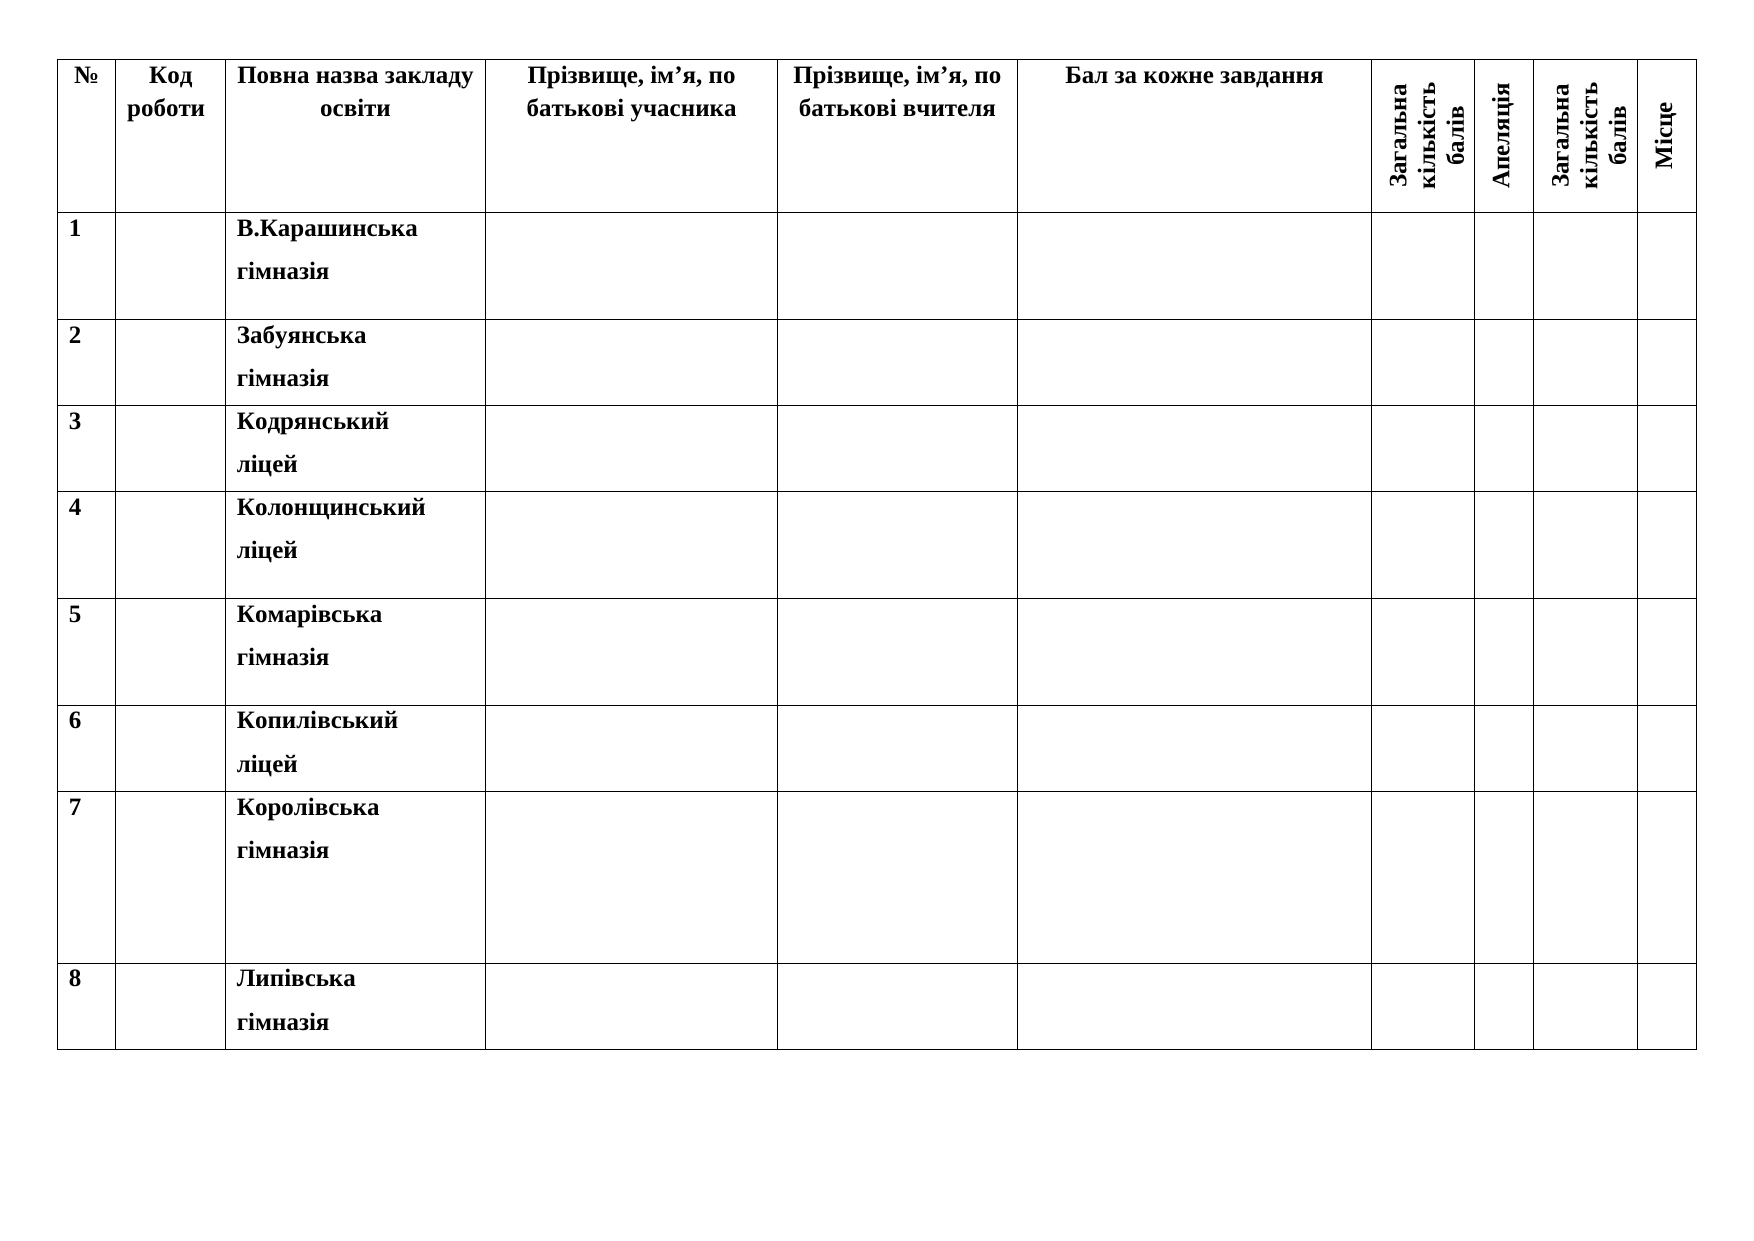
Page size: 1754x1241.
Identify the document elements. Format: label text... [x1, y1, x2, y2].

table_cell 2 [58, 320, 115, 405]
table_cell [778, 492, 1017, 598]
table_cell [778, 406, 1017, 491]
table_cell [1534, 964, 1637, 1048]
table_cell [1534, 406, 1637, 491]
table_cell [116, 320, 225, 405]
table_header № [58, 60, 115, 212]
table_cell Колонщинський ліцей [226, 492, 485, 598]
table_cell [486, 406, 777, 491]
table_header Прізвище, ім’я, по батькові вчителя [778, 60, 1017, 212]
table_cell [1018, 706, 1371, 791]
table_cell [1018, 792, 1371, 962]
table_cell [486, 792, 777, 962]
table_header Бал за кожне завдання [1018, 60, 1371, 212]
table_cell [116, 492, 225, 598]
table_cell [486, 320, 777, 405]
table_cell В.Карашинська гімназія [226, 213, 485, 319]
table_cell [116, 706, 225, 791]
table_cell [116, 599, 225, 704]
table_cell [116, 792, 225, 962]
table_cell [116, 406, 225, 491]
table_cell [1372, 406, 1474, 491]
table_cell [1534, 599, 1637, 704]
table_cell [486, 706, 777, 791]
table_header Місце [1638, 60, 1696, 212]
table_cell [1475, 213, 1533, 319]
table_cell [1372, 706, 1474, 791]
table_cell [1534, 320, 1637, 405]
table_header Апеляція [1475, 60, 1533, 212]
table_cell [1534, 792, 1637, 962]
table_cell [1475, 320, 1533, 405]
table_cell [116, 964, 225, 1048]
table_cell [1372, 964, 1474, 1048]
table_cell [1638, 706, 1696, 791]
table_cell [486, 492, 777, 598]
table_cell [1475, 964, 1533, 1048]
table_cell [1534, 706, 1637, 791]
table_cell [778, 792, 1017, 962]
table_cell Кодрянський ліцей [226, 406, 485, 491]
table_cell [778, 964, 1017, 1048]
table_cell [1475, 492, 1533, 598]
table_cell [778, 599, 1017, 704]
table_cell [486, 599, 777, 704]
table_cell [1018, 320, 1371, 405]
table_cell [116, 213, 225, 319]
table_cell 1 [58, 213, 115, 319]
table_cell [1475, 792, 1533, 962]
table_cell [1638, 320, 1696, 405]
table_cell 8 [58, 964, 115, 1048]
table_cell [1372, 320, 1474, 405]
table_cell [1638, 599, 1696, 704]
table_cell [486, 213, 777, 319]
table_cell [1372, 792, 1474, 962]
table_cell 5 [58, 599, 115, 704]
table_cell [778, 213, 1017, 319]
table_cell [1534, 213, 1637, 319]
table_header Код роботи [116, 60, 225, 212]
table_header Повна назва закладу освіти [226, 60, 485, 212]
table_cell [1018, 213, 1371, 319]
table_cell Забуянська гімназія [226, 320, 485, 405]
table_cell [1018, 406, 1371, 491]
table_cell [1372, 599, 1474, 704]
table_header Прізвище, ім’я, по батькові учасника [486, 60, 777, 212]
table_cell Липівська гімназія [226, 964, 485, 1048]
table_cell [1018, 964, 1371, 1048]
table_cell [1372, 492, 1474, 598]
table_cell [1638, 964, 1696, 1048]
table_cell [778, 706, 1017, 791]
table_cell [1475, 406, 1533, 491]
table_header Загальна кількість балів [1534, 60, 1637, 212]
table_cell 7 [58, 792, 115, 962]
table_cell [1534, 492, 1637, 598]
table_cell 3 [58, 406, 115, 491]
table_cell [1638, 792, 1696, 962]
table_cell [1475, 599, 1533, 704]
table_cell Комарівська гімназія [226, 599, 485, 704]
table_cell [1372, 213, 1474, 319]
table_cell [1638, 213, 1696, 319]
table_cell 6 [58, 706, 115, 791]
table_cell [1638, 406, 1696, 491]
table_cell [486, 964, 777, 1048]
table_cell [1018, 492, 1371, 598]
table_cell [1638, 492, 1696, 598]
table_cell Копилівський ліцей [226, 706, 485, 791]
table_cell [1018, 599, 1371, 704]
table_cell 4 [58, 492, 115, 598]
table_cell Королівська гімназія [226, 792, 485, 962]
table_cell [1475, 706, 1533, 791]
table_cell [778, 320, 1017, 405]
table_header Загальна кількість балів [1372, 60, 1474, 212]
